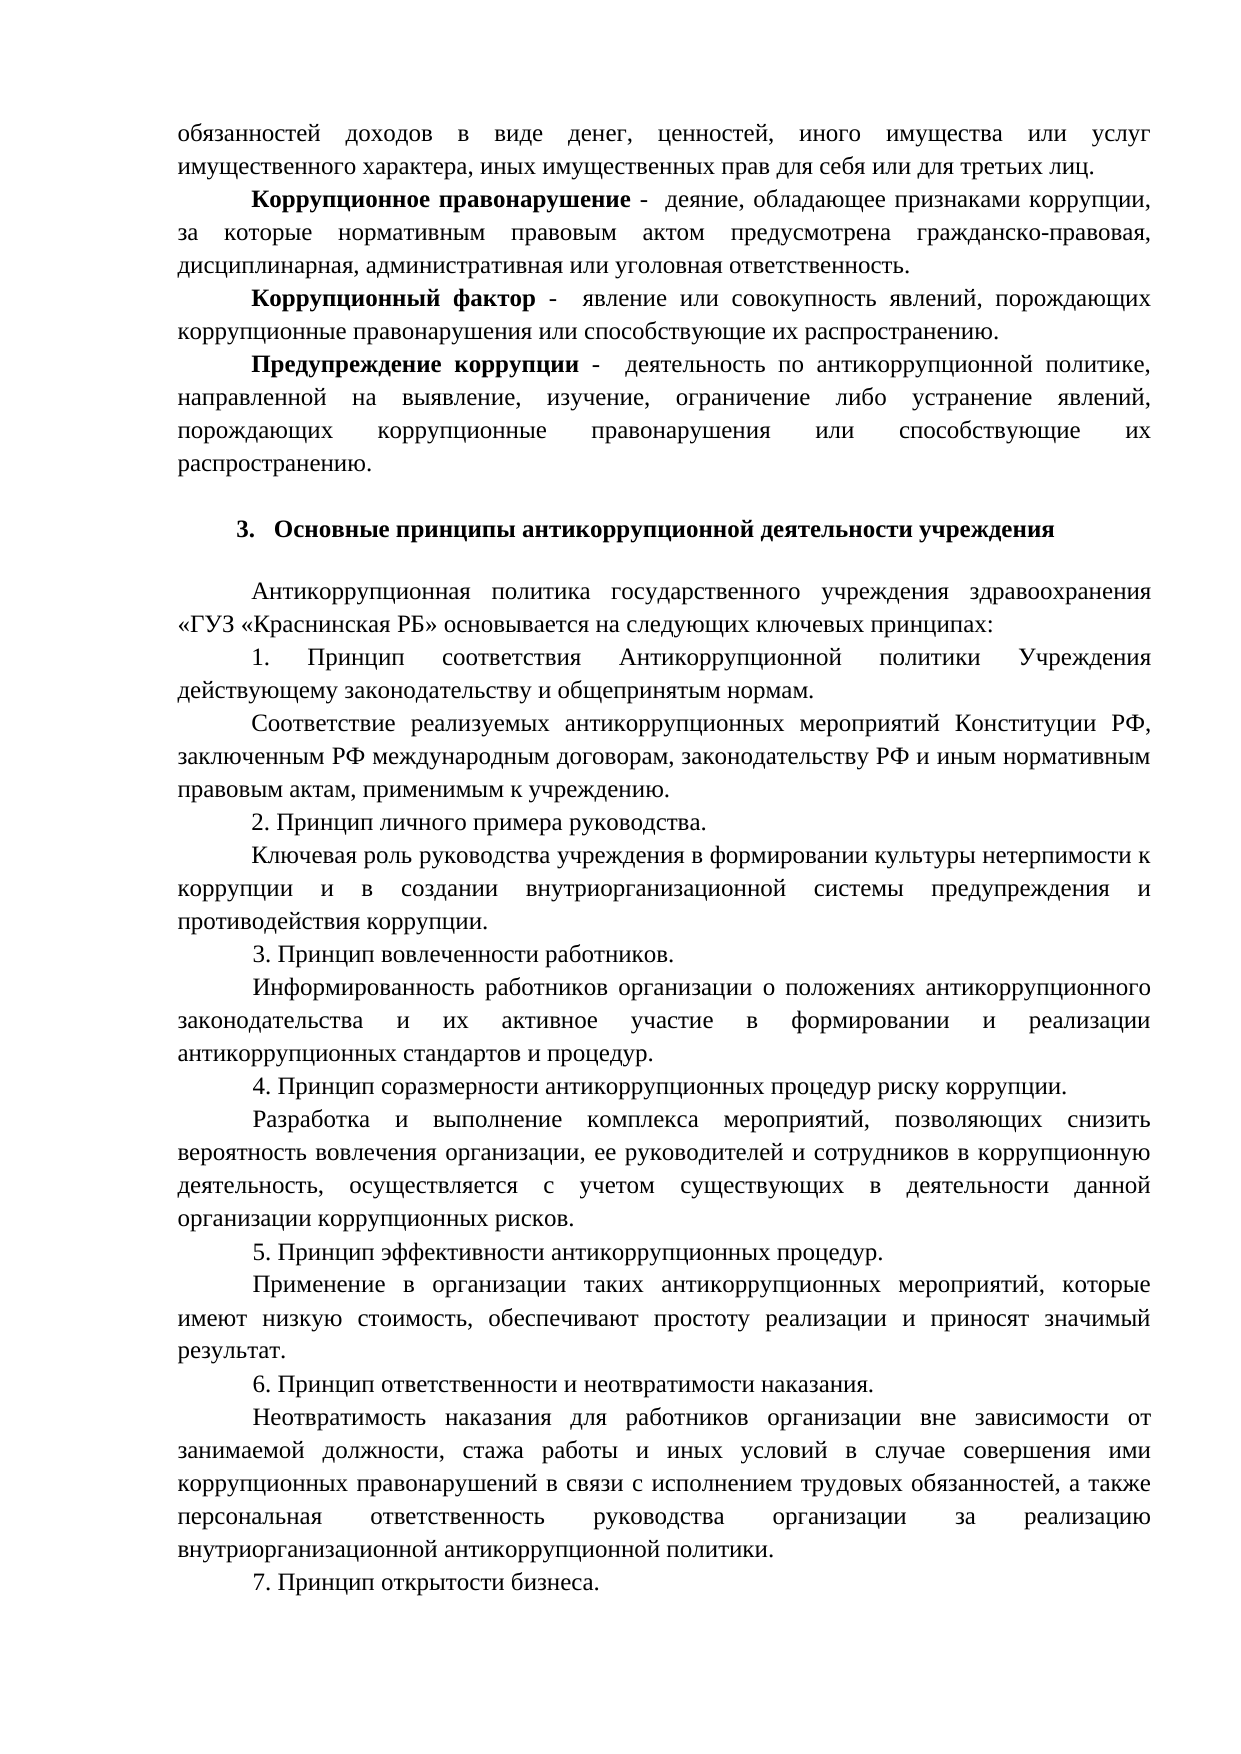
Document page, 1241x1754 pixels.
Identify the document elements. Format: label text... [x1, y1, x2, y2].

text Коррупционное правонарушение - деяние, обладающее признаками коррупции, за которые нормативным правовым актом предусмотрена гражданско-правовая, дисциплинарная, административная или уголовная ответственность. [177, 184, 1152, 279]
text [177, 118, 1152, 180]
text 5. Принцип эффективности антикоррупционных процедур. [177, 1237, 1152, 1265]
text Применение в организации таких антикоррупционных мероприятий, которые имеют низкую стоимость, обеспечивают простоту реализации и приносят значимый результат. [177, 1269, 1152, 1364]
text 6. Принцип ответственности и неотвратимости наказания. [177, 1369, 1152, 1397]
text 3. Принцип вовлеченности работников. [177, 939, 1152, 968]
text Предупреждение коррупции - деятельность по антикоррупционной политике, направленной на выявление, изучение, ограничение либо устранение явлений, порождающих коррупционные правонарушения или способствующие их распространению. [177, 349, 1152, 477]
text Антикоррупционная политика государственного учреждения здравоохранения «ГУЗ «Краснинская РБ» основывается на следующих ключевых принципах: [177, 576, 1152, 638]
text Ключевая роль руководства учреждения в формировании культуры нетерпимости к коррупции и в создании внутриорганизационной системы предупреждения и противодействия коррупции. [177, 840, 1152, 935]
text 4. Принцип соразмерности антикоррупционных процедур риску коррупции. [177, 1071, 1152, 1100]
text 1. Принцип соответствия Антикоррупционной политики Учреждения действующему законодательству и общепринятым нормам. [177, 642, 1152, 704]
text 2. Принцип личного примера руководства. [177, 807, 1152, 836]
text 7. Принцип открытости бизнеса. [177, 1567, 1152, 1596]
text Разработка и выполнение комплекса мероприятий, позволяющих снизить вероятность вовлечения организации, ее руководителей и сотрудников в коррупционную деятельность, осуществляется с учетом существующих в деятельности данной организации коррупционных рисков. [177, 1104, 1152, 1232]
text Информированность работников организации о положениях антикоррупционного законодательства и их активное участие в формировании и реализации антикоррупционных стандартов и процедур. [177, 972, 1152, 1067]
text Соответствие реализуемых антикоррупционных мероприятий Конституции РФ, заключенным РФ международным договорам, законодательству РФ и иным нормативным правовым актам, применимым к учреждению. [177, 708, 1152, 803]
list Основные принципы антикоррупционной деятельности учреждения [140, 514, 1152, 543]
text Неотвратимость наказания для работников организации вне зависимости от занимаемой должности, стажа работы и иных условий в случае совершения ими коррупционных правонарушений в связи с исполнением трудовых обязанностей, а также персональная ответственность руководства организации за реализацию внутриорганизационной антикоррупционной политики. [177, 1402, 1152, 1562]
text Коррупционный фактор - явление или совокупность явлений, порождающих коррупционные правонарушения или способствующие их распространению. [177, 283, 1152, 345]
